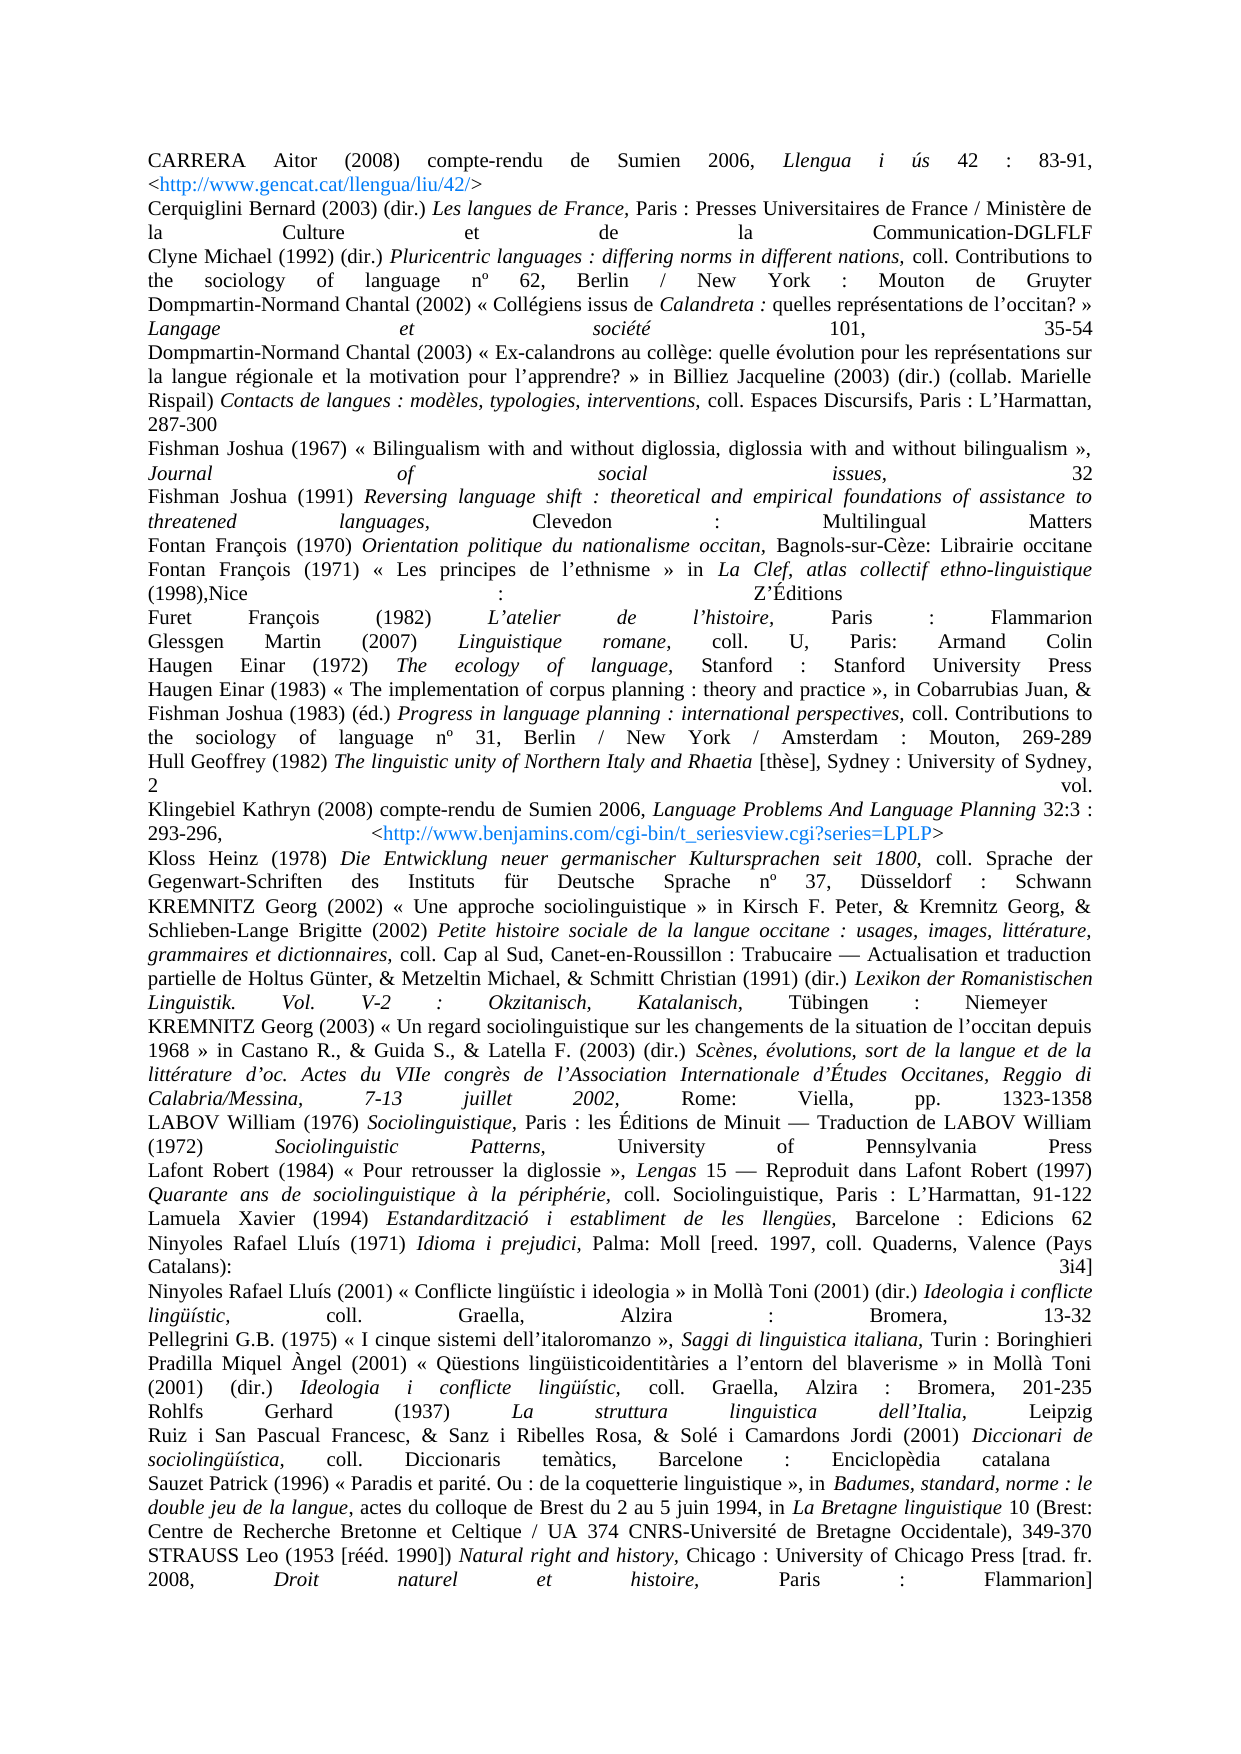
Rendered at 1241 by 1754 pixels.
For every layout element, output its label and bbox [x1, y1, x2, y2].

text [148, 148, 1093, 1591]
